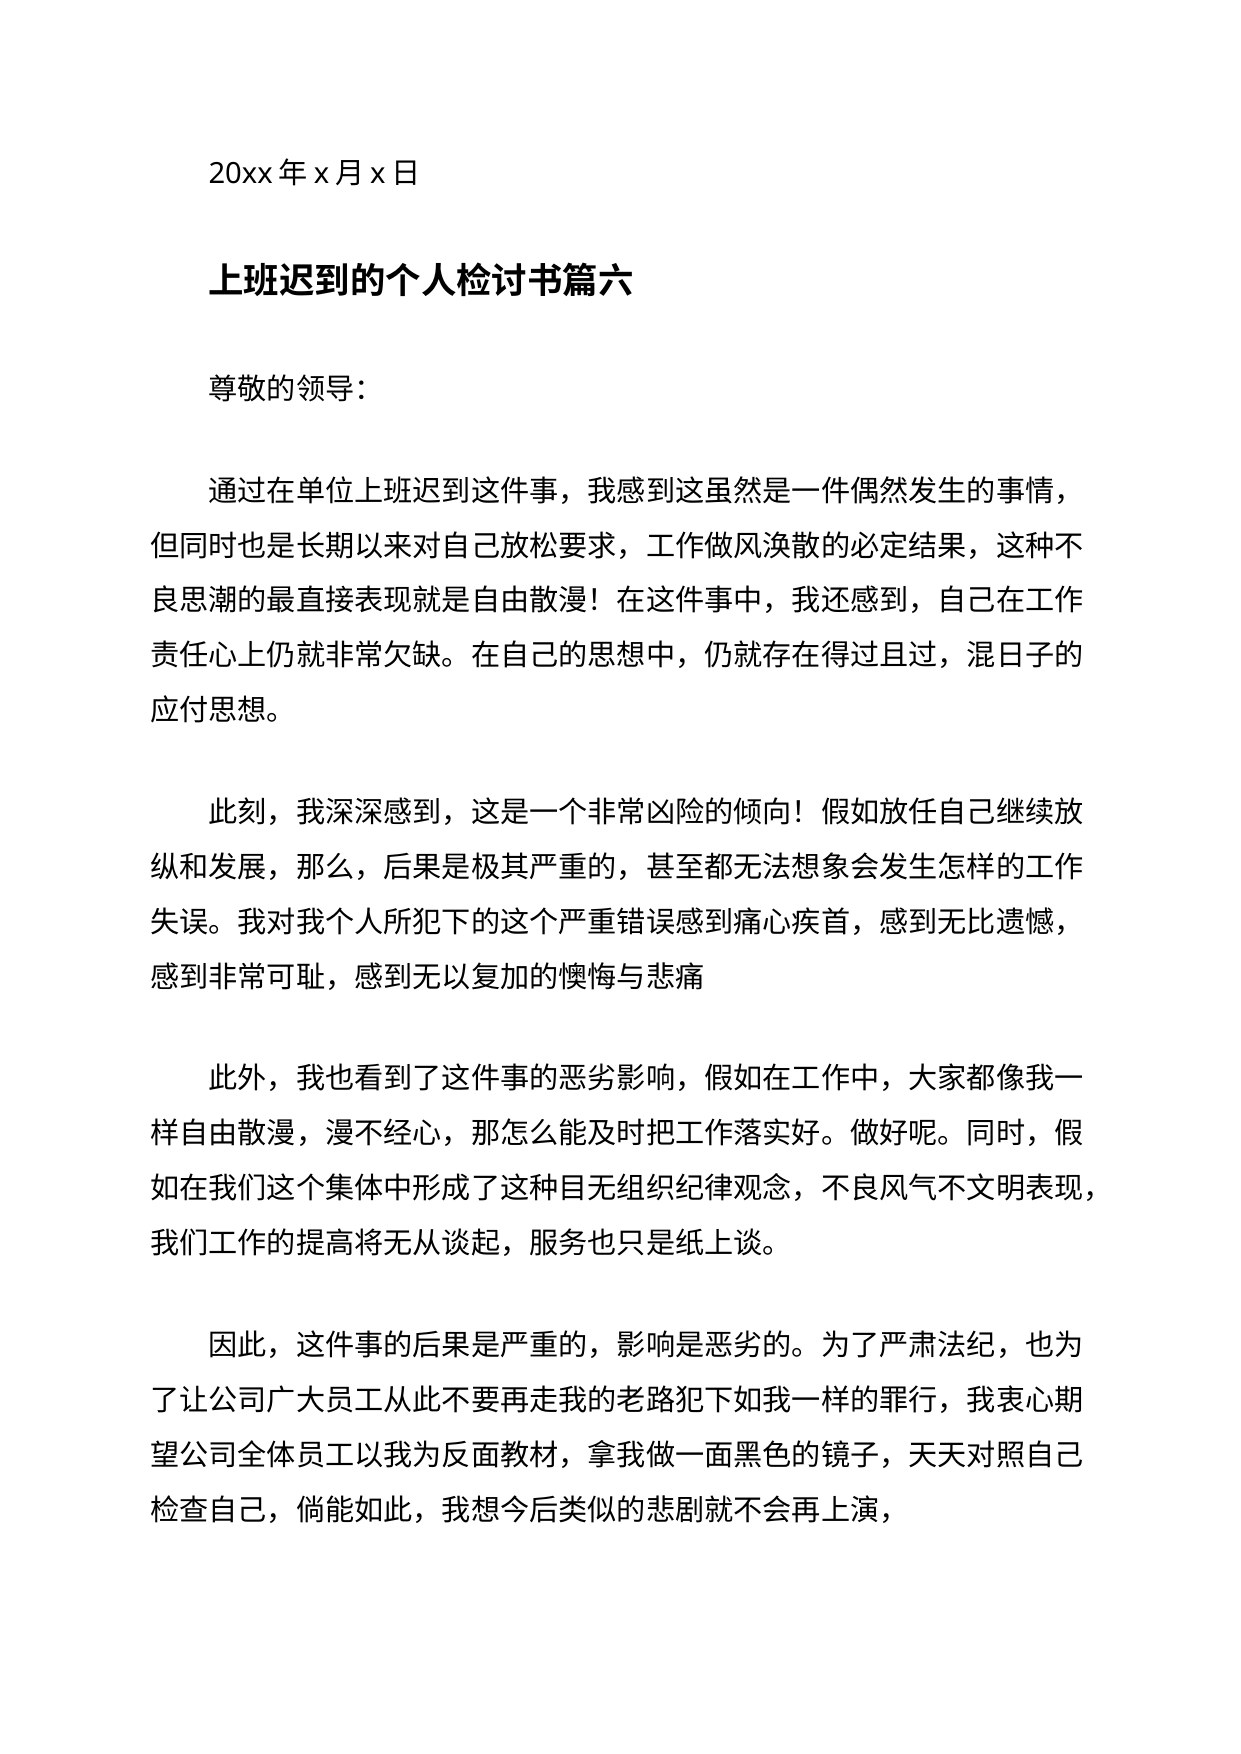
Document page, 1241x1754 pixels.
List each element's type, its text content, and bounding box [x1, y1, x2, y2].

text 尊敬的领导： [150, 365, 1090, 408]
text 通过在单位上班迟到这件事，我感到这虽然是一件偶然发生的事情，但同时也是长期以来对自己放松要求，工作做风涣散的必定结果，这种不良思潮的最直接表现就是自由散漫！在这件事中，我还感到，自己在工作责任心上仍就非常欠缺。在自己的思想中，仍就存在得过且过，混日子的应付思想。 [150, 467, 1090, 729]
text 上班迟到的个人检讨书篇六 [150, 252, 1090, 303]
text 此外，我也看到了这件事的恶劣影响，假如在工作中，大家都像我一样自由散漫，漫不经心，那怎么能及时把工作落实好。做好呢。同时，假如在我们这个集体中形成了这种目无组织纪律观念，不良风气不文明表现，我们工作的提高将无从谈起，服务也只是纸上谈。 [150, 1055, 1090, 1262]
text 此刻，我深深感到，这是一个非常凶险的倾向！假如放任自己继续放纵和发展，那么，后果是极其严重的，甚至都无法想象会发生怎样的工作失误。我对我个人所犯下的这个严重错误感到痛心疾首，感到无比遗憾，感到非常可耻，感到无以复加的懊悔与悲痛 [150, 788, 1090, 996]
text 因此，这件事的后果是严重的，影响是恶劣的。为了严肃法纪，也为了让公司广大员工从此不要再走我的老路犯下如我一样的罪行，我衷心期望公司全体员工以我为反面教材，拿我做一面黑色的镜子，天天对照自己检查自己，倘能如此，我想今后类似的悲剧就不会再上演， [150, 1321, 1090, 1528]
text 20xx年x月x日 [150, 150, 1090, 192]
